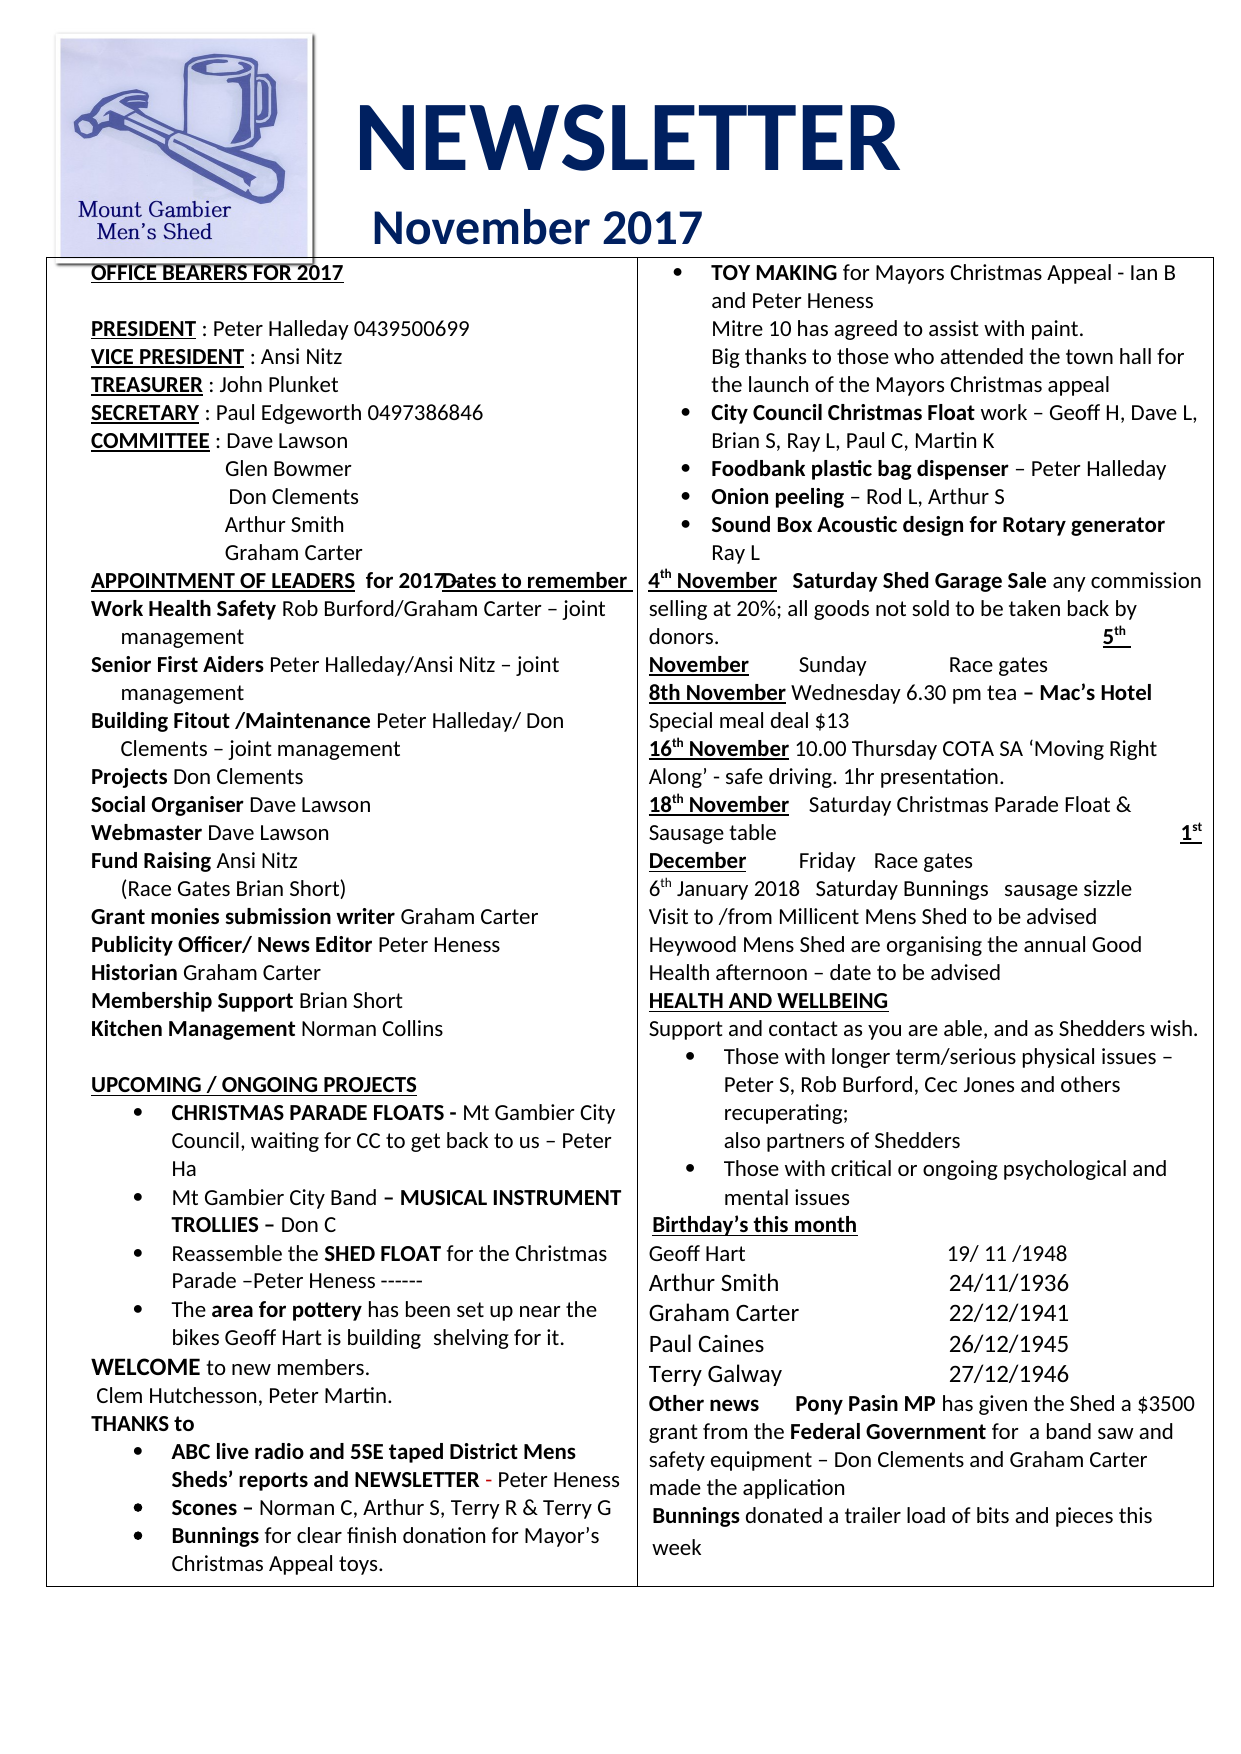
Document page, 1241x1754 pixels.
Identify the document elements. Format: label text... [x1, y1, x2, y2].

picture [50, 28, 318, 257]
